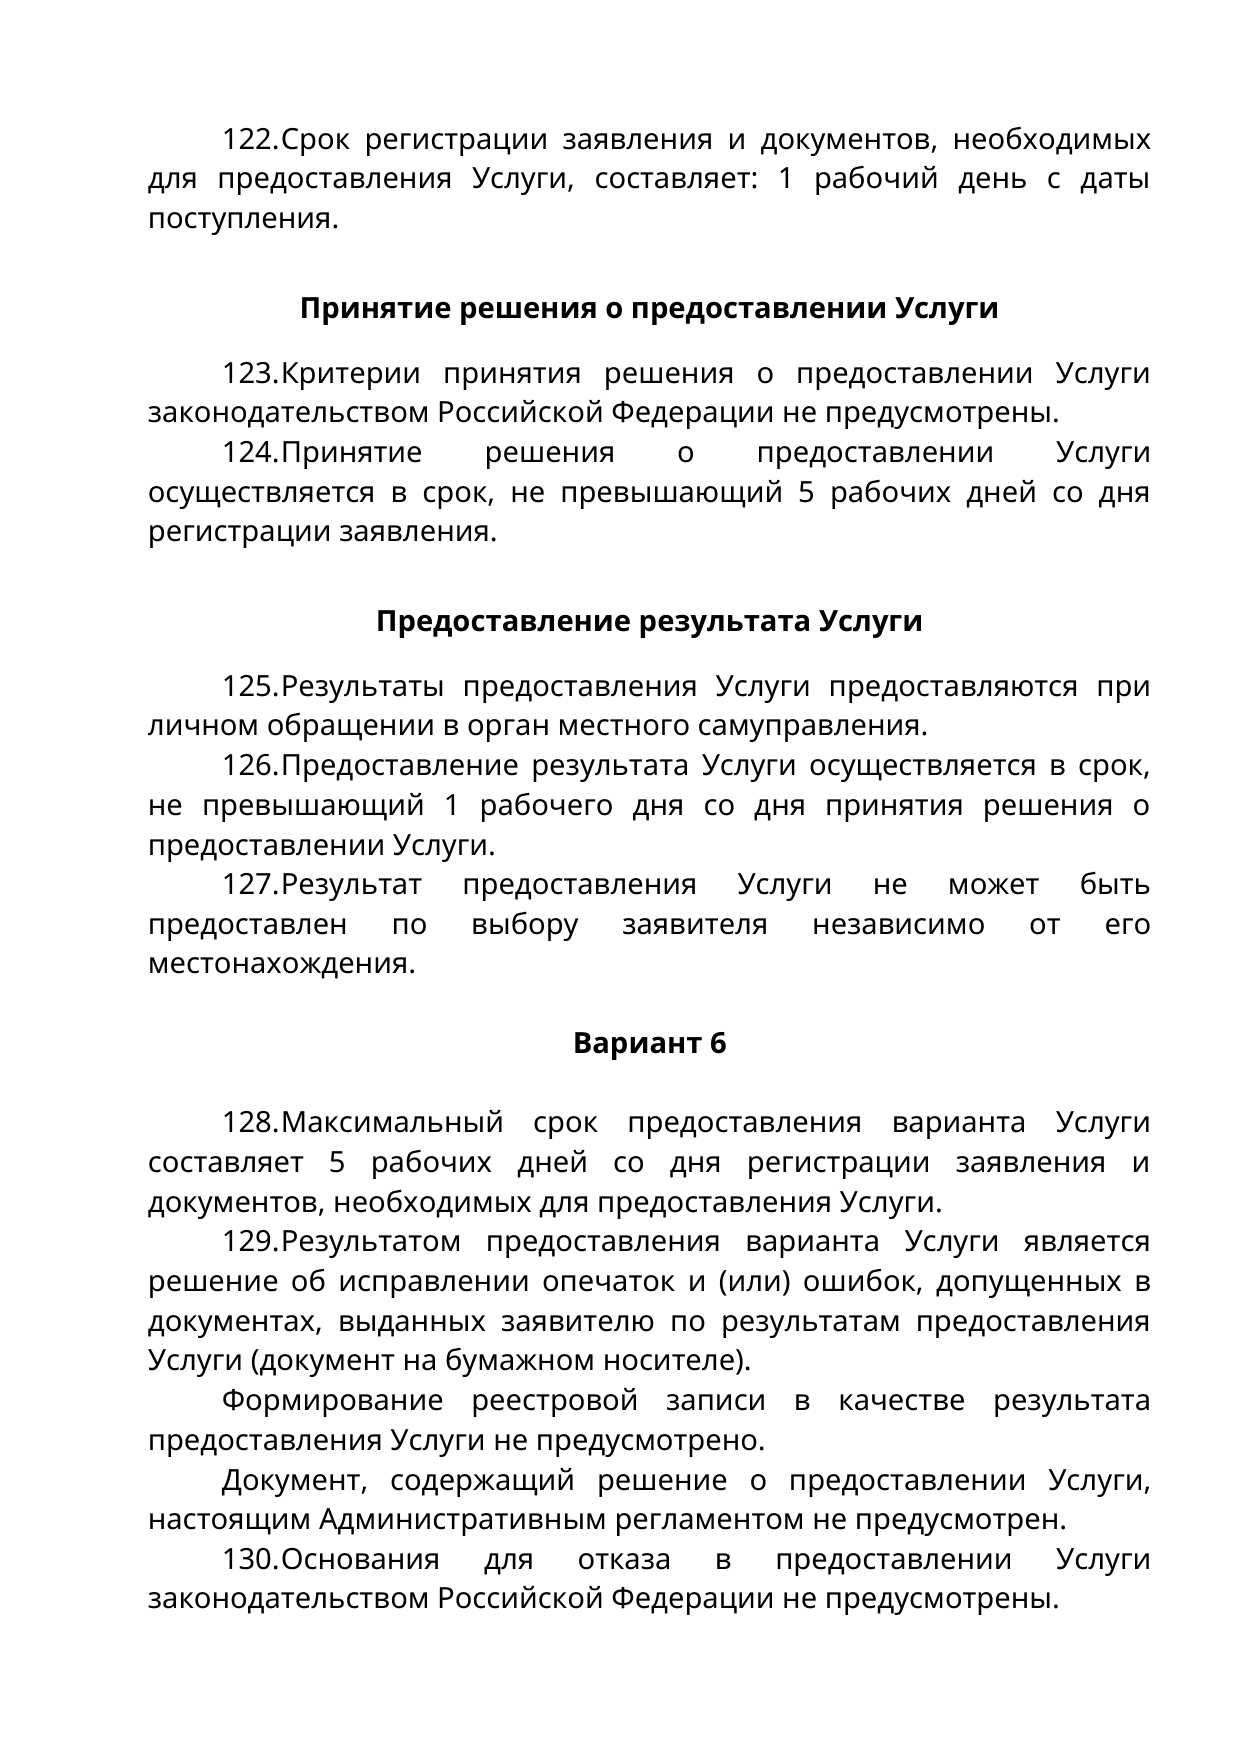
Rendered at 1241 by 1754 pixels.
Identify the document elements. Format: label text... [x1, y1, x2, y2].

text Документ, содержащий решение о предоставлении Услуги, настоящим Административным регламентом не предусмотрен. [148, 1459, 1152, 1538]
text Вариант 6 [148, 1022, 1152, 1062]
list Результат предоставления Услуги не может быть предоставлен по выбору заявителя независимо от его местонахождения. [148, 863, 1152, 982]
list Результаты предоставления Услуги предоставляются при личном обращении в орган местного самуправления. [148, 665, 1152, 744]
list Принятие решения о предоставлении Услуги осуществляется в срок, не превышающий 5 рабочих дней со дня регистрации заявления. [148, 431, 1152, 550]
list Срок регистрации заявления и документов, необходимых для предоставления Услуги, составляет: 1 рабочий день с даты поступления. [148, 118, 1152, 237]
text Принятие решения о предоставлении Услуги [148, 287, 1152, 327]
list Максимальный срок предоставления варианта Услуги составляет 5 рабочих дней со дня регистрации заявления и документов, необходимых для предоставления Услуги. [148, 1102, 1152, 1221]
list Критерии принятия решения о предоставлении Услуги законодательством Российской Федерации не предусмотрены. [148, 352, 1152, 431]
text Предоставление результата Услуги [148, 600, 1152, 640]
list Основания для отказа в предоставлении Услуги законодательством Российской Федерации не предусмотрены. [148, 1538, 1152, 1617]
list Предоставление результата Услуги осуществляется в срок, не превышающий 1 рабочего дня со дня принятия решения о предоставлении Услуги. [148, 744, 1152, 863]
text Формирование реестровой записи в качестве результата предоставления Услуги не предусмотрено. [148, 1379, 1152, 1459]
list Результатом предоставления варианта Услуги является решение об исправлении опечаток и (или) ошибок, допущенных в документах, выданных заявителю по результатам предоставления Услуги (документ на бумажном носителе). [148, 1221, 1152, 1379]
